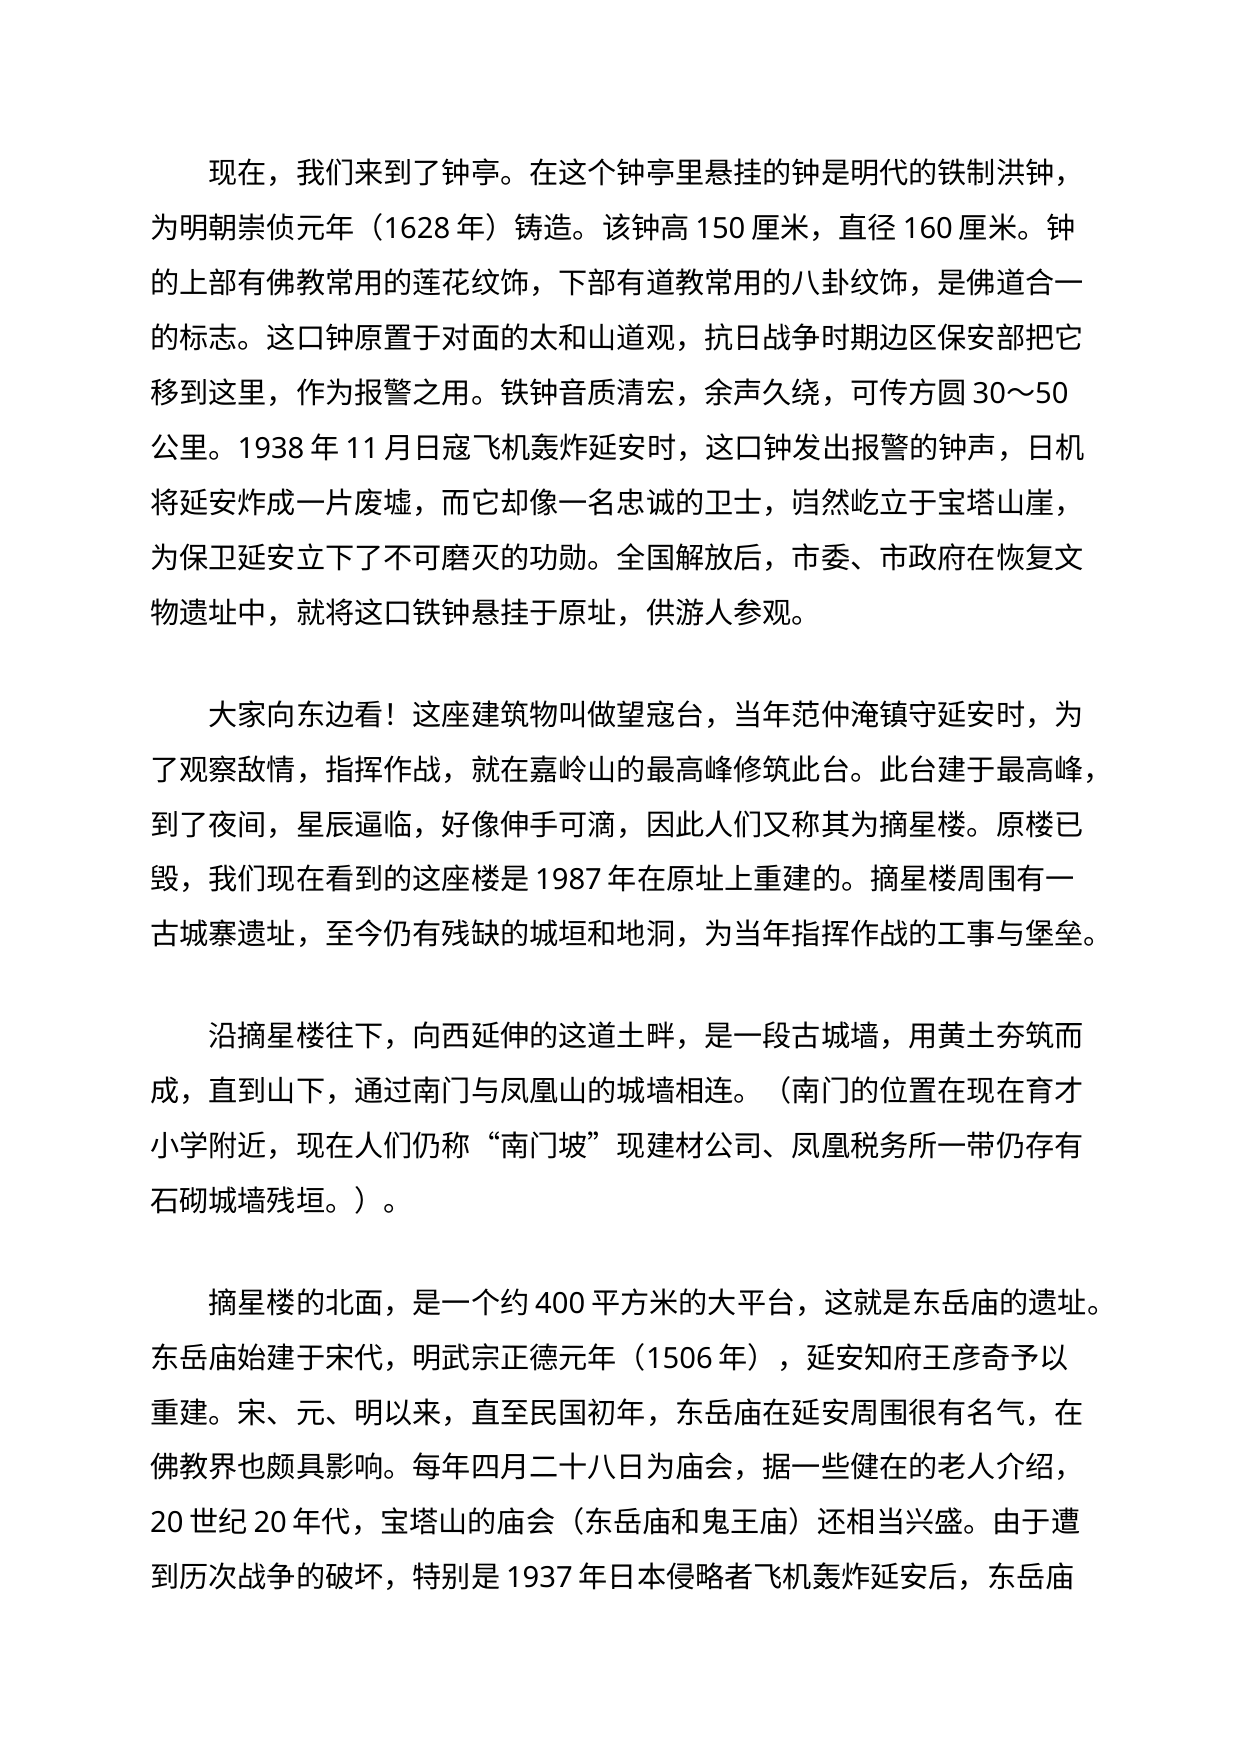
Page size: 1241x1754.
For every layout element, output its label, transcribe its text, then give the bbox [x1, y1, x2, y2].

text 现在，我们来到了钟亭。在这个钟亭里悬挂的钟是明代的铁制洪钟，为明朝崇侦元年（1628年）铸造。该钟高150厘米，直径160厘米。钟的上部有佛教常用的莲花纹饰，下部有道教常用的八卦纹饰，是佛道合一的标志。这口钟原置于对面的太和山道观，抗日战争时期边区保安部把它移到这里，作为报警之用。铁钟音质清宏，余声久绕，可传方圆30～50公里。1938年11月日寇飞机轰炸延安时，这口钟发出报警的钟声，日机将延安炸成一片废墟，而它却像一名忠诚的卫士，岿然屹立于宝塔山崖，为保卫延安立下了不可磨灭的功勋。全国解放后，市委、市政府在恢复文物遗址中，就将这口铁钟悬挂于原址，供游人参观。 [150, 150, 1090, 632]
text 大家向东边看！这座建筑物叫做望寇台，当年范仲淹镇守延安时，为了观察敌情，指挥作战，就在嘉岭山的最高峰修筑此台。此台建于最高峰，到了夜间，星辰逼临，好像伸手可滴，因此人们又称其为摘星楼。原楼已毁，我们现在看到的这座楼是1987年在原址上重建的。摘星楼周围有一古城寨遗址，至今仍有残缺的城垣和地洞，为当年指挥作战的工事与堡垒。 [150, 691, 1090, 953]
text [150, 1279, 1090, 1596]
text 沿摘星楼往下，向西延伸的这道土畔，是一段古城墙，用黄土夯筑而成，直到山下，通过南门与凤凰山的城墙相连。（南门的位置在现在育才小学附近，现在人们仍称“南门坡”现建材公司、凤凰税务所一带仍存有石砌城墙残垣。）。 [150, 1013, 1090, 1220]
